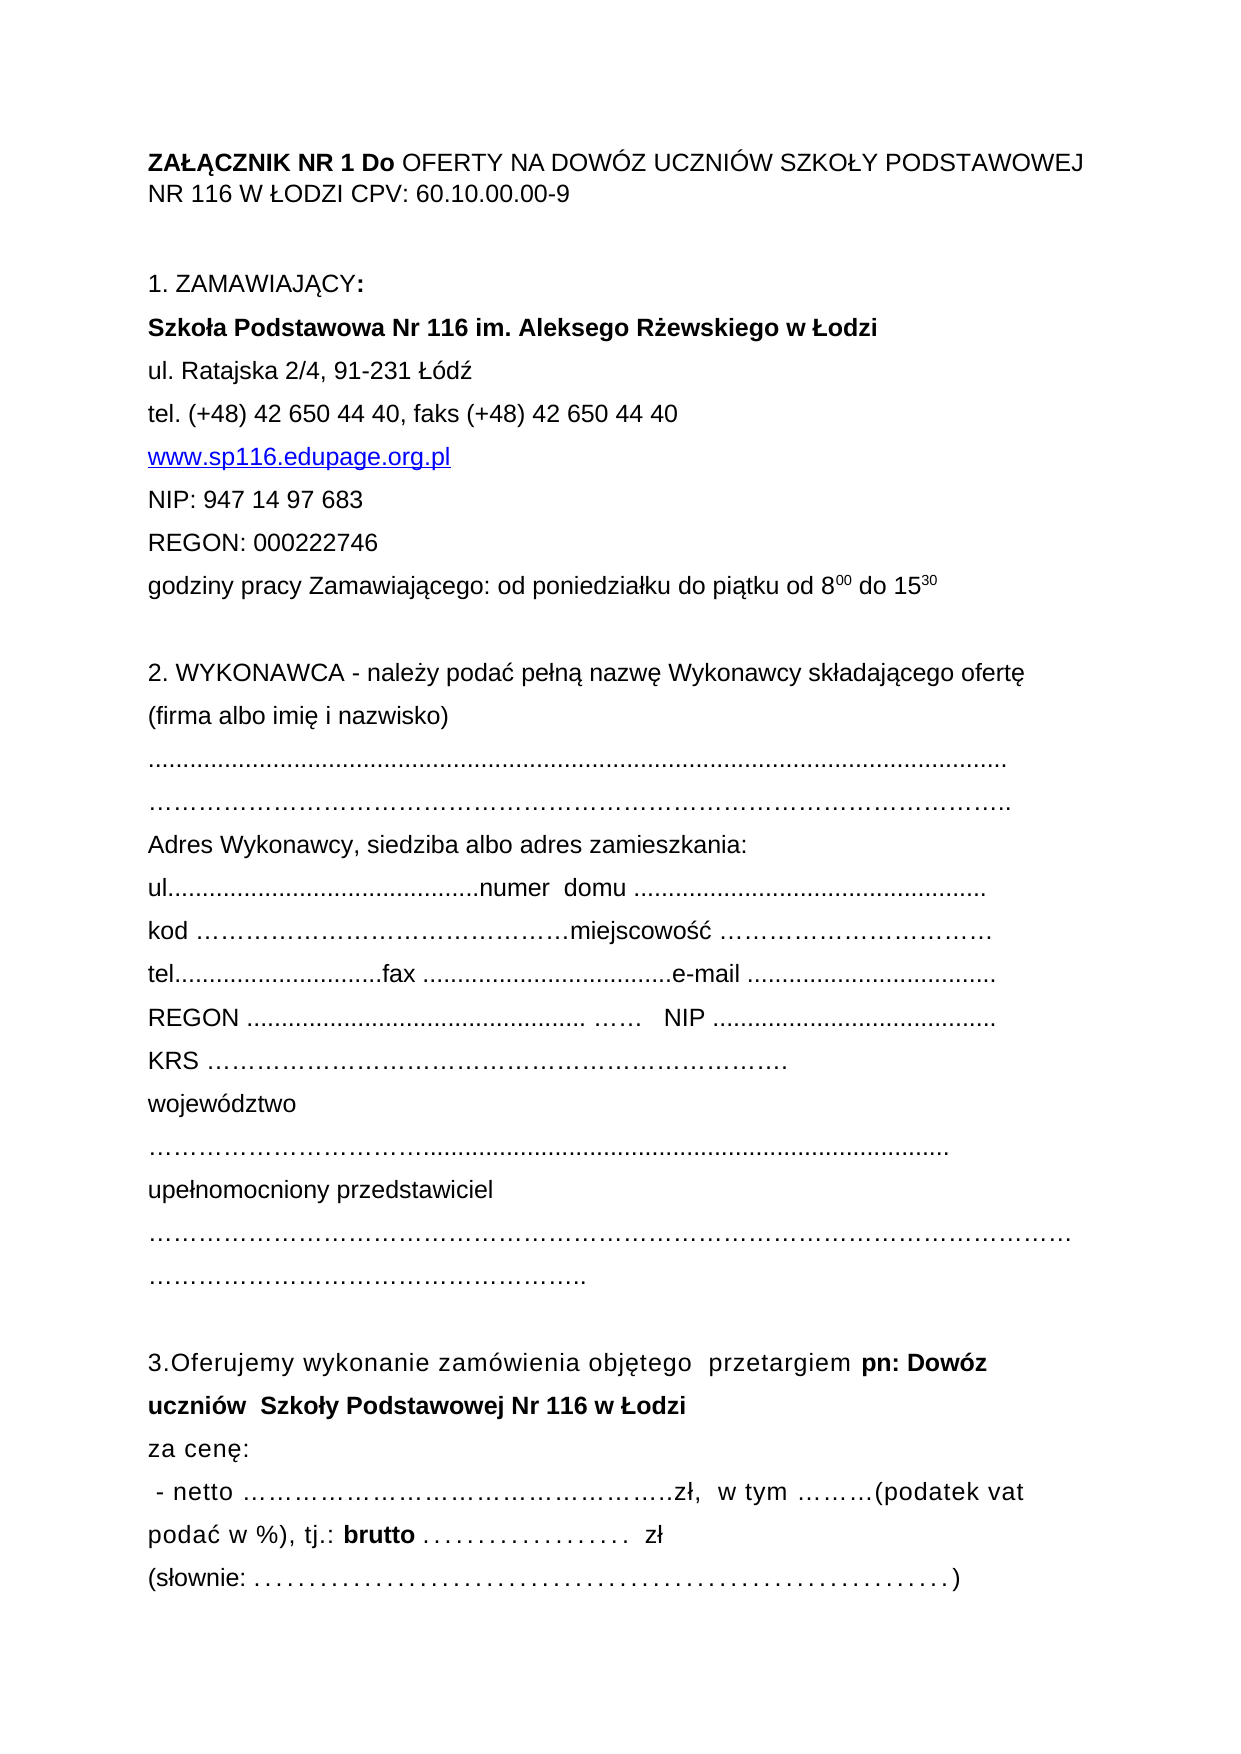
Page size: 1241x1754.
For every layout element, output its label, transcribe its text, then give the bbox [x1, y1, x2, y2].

text 3.Oferujemy wykonanie zamówienia objętego przetargiem pn: Dowóz uczniów Szkoły Podstawowej Nr 116 w Łodzi [148, 1348, 1093, 1419]
text ………………………………………………………………………………………….. [148, 787, 1093, 816]
text 1. ZAMAWIAJĄCY: [148, 269, 1093, 298]
text ul.............................................numer domu ................................................... [148, 873, 1093, 902]
text - netto …………………………………………..zł, w tym ………(podatek vat podać w %), tj.: brutto ................... zł [148, 1477, 1093, 1549]
text (słownie: ...............................................................) [148, 1563, 1093, 1592]
text województwo ……………………………............................................................................ [148, 1089, 1093, 1161]
text ............................................................................................................................ [148, 744, 1093, 773]
text Szkoła Podstawowa Nr 116 im. Aleksego Rżewskiego w Łodzi [148, 313, 1093, 341]
text REGON: 000222746 [148, 528, 1093, 557]
text za cenę: [148, 1434, 1093, 1463]
text 2. WYKONAWCA - należy podać pełną nazwę Wykonawcy składającego ofertę (firma albo imię i nazwisko) [148, 658, 1093, 729]
text godziny pracy Zamawiającego: od poniedziałku do piątku od 800 do 1530 [148, 571, 1093, 600]
text ul. Ratajska 2/4, 91-231 Łódź [148, 356, 1093, 384]
text upełnomocniony przedstawiciel [148, 1175, 1093, 1204]
text tel..............................fax ....................................e-mail .................................... [148, 959, 1093, 988]
text KRS ……………………………………………………………. [148, 1046, 1093, 1074]
text www.sp116.edupage.org.pl [148, 442, 1093, 471]
text ……………………………………………………………………………………………………………………………………………….. [148, 1218, 1093, 1290]
text tel. (+48) 42 650 44 40, faks (+48) 42 650 44 40 [148, 399, 1093, 428]
text REGON ................................................. …… NIP ......................................... [148, 1003, 1093, 1031]
text ZAŁĄCZNIK NR 1 Do OFERTY NA dowóz uczniów Szkoły Podstawowej Nr 116 w Łodzi CPV: 60.10.00.00-9 [148, 148, 1093, 207]
text NIP: 947 14 97 683 [148, 485, 1093, 514]
text Adres Wykonawcy, siedziba albo adres zamieszkania: [148, 830, 1093, 859]
text kod ………………………………………miejscowość …………………………… [148, 916, 1093, 945]
